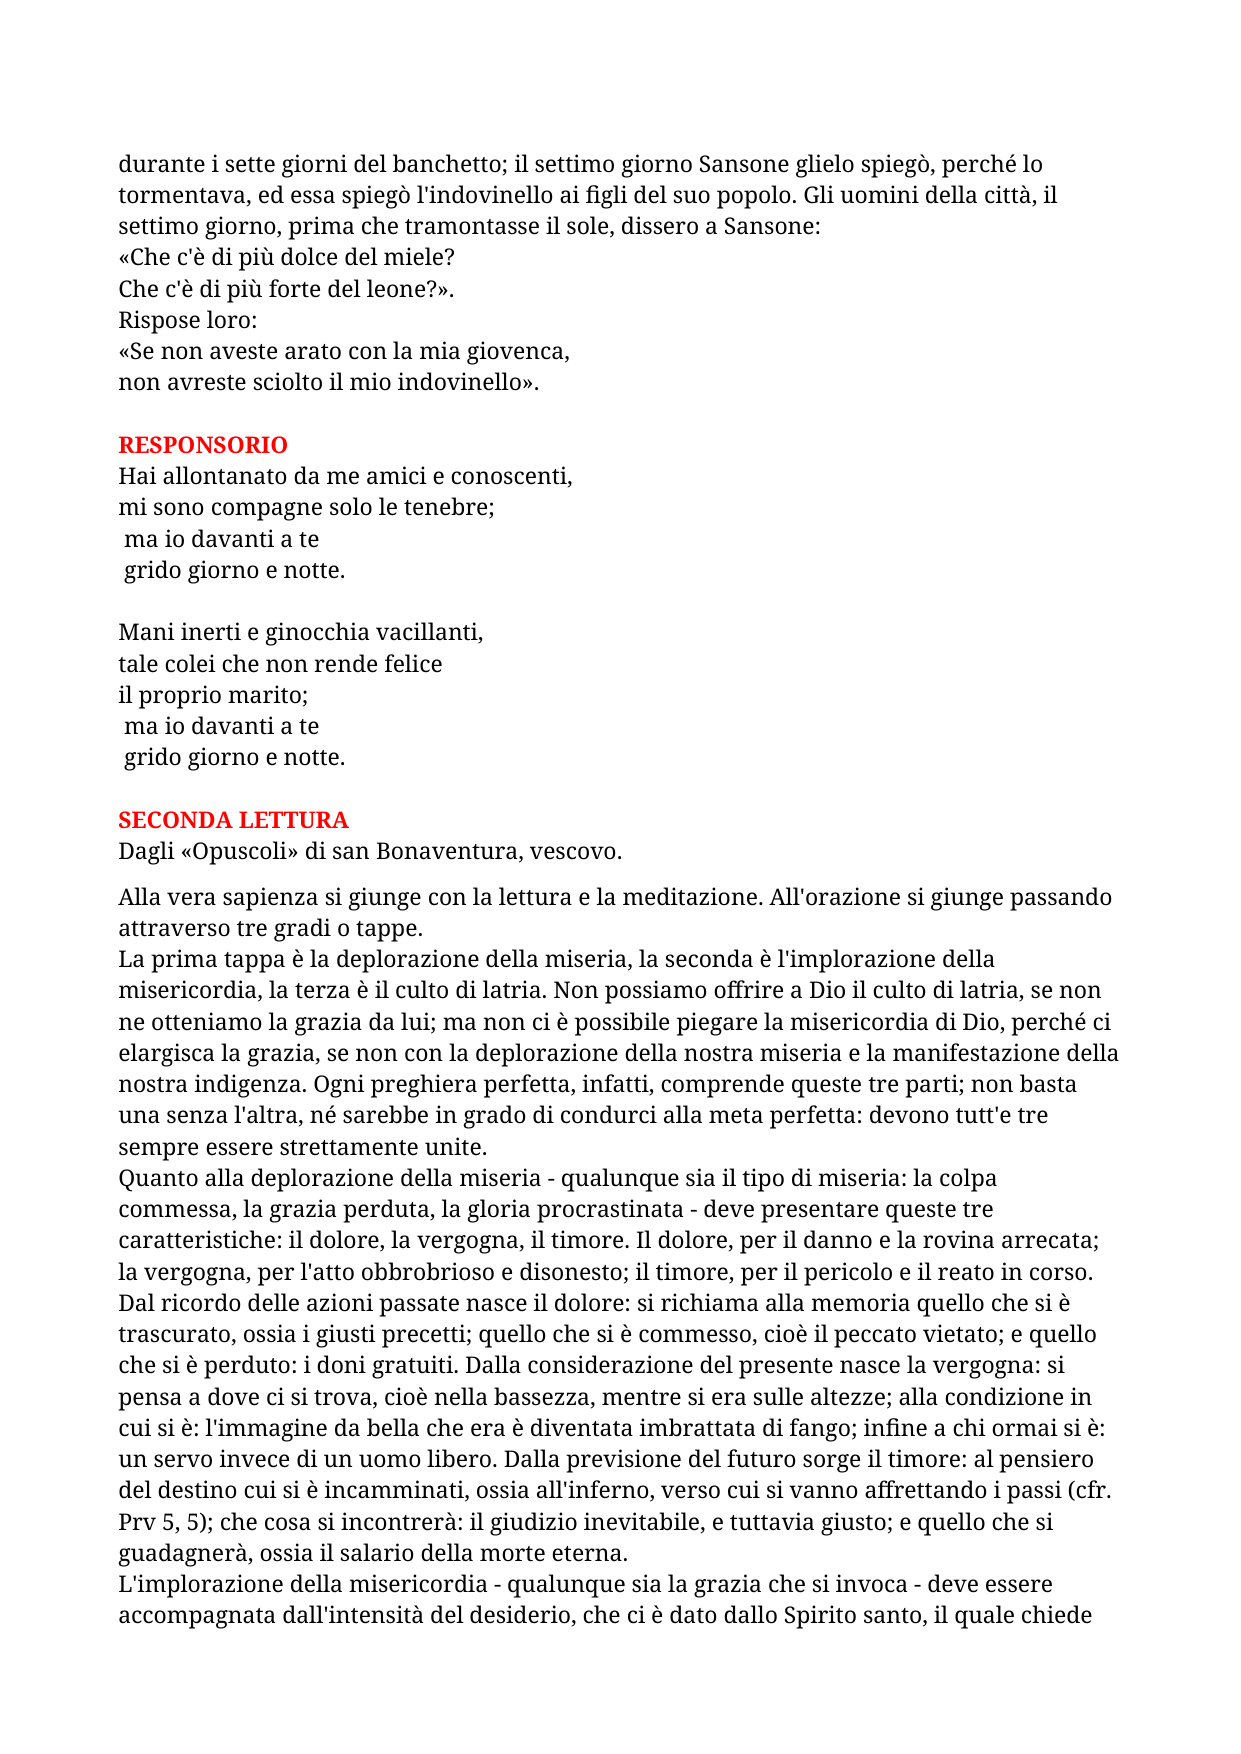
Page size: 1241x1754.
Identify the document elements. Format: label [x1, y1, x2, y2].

text [118, 148, 1122, 1631]
